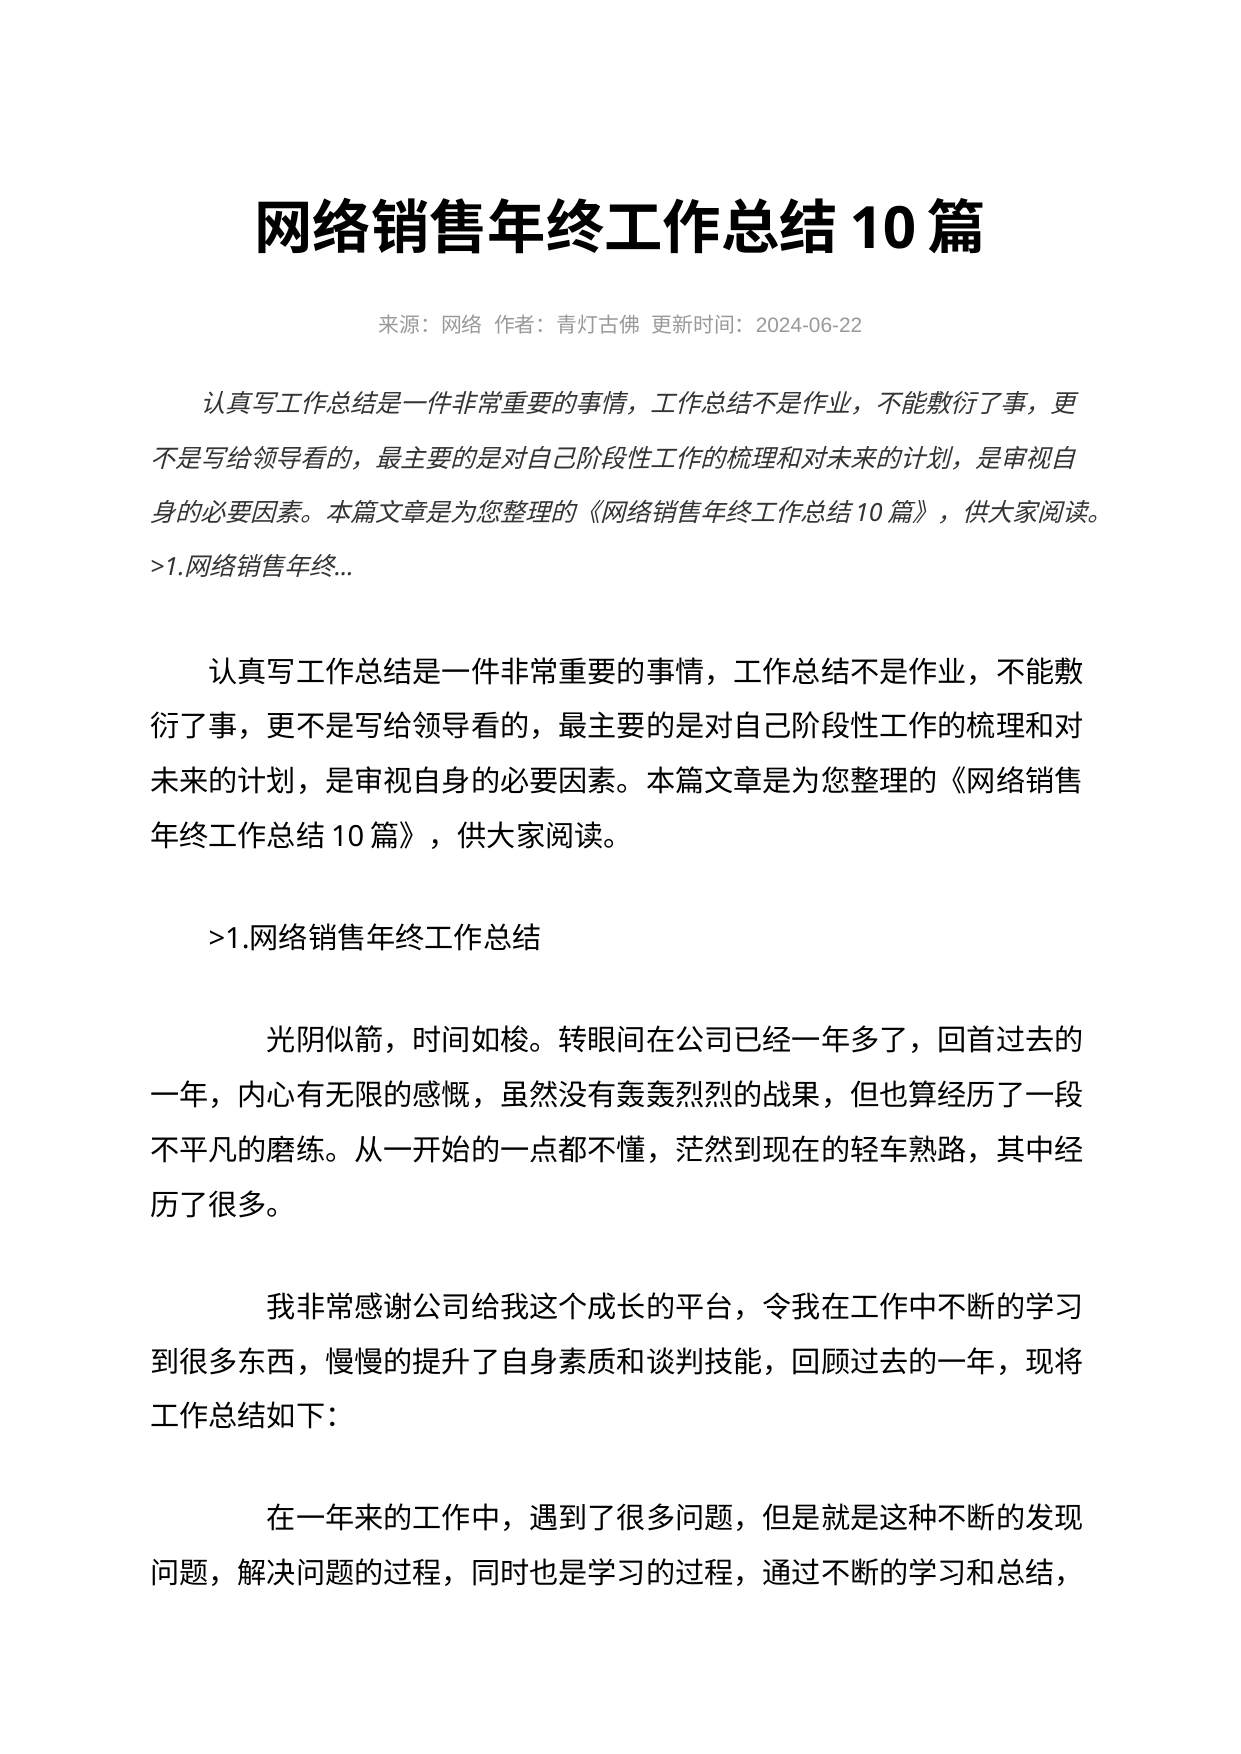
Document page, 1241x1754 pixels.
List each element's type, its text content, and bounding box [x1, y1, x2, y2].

text 来源：网络 作者：青灯古佛 更新时间：2024-06-22 [150, 313, 1090, 337]
text 认真写工作总结是一件非常重要的事情，工作总结不是作业，不能敷衍了事，更不是写给领导看的，最主要的是对自己阶段性工作的梳理和对未来的计划，是审视自身的必要因素。本篇文章是为您整理的《网络销售年终工作总结10篇》，供大家阅读。>1.网络销售年终... [150, 384, 1090, 583]
text 光阴似箭，时间如梭。转眼间在公司已经一年多了，回首过去的一年，内心有无限的感慨，虽然没有轰轰烈烈的战果，但也算经历了一段不平凡的磨练。从一开始的一点都不懂，茫然到现在的轻车熟路，其中经历了很多。 [150, 1017, 1090, 1224]
text 认真写工作总结是一件非常重要的事情，工作总结不是作业，不能敷衍了事，更不是写给领导看的，最主要的是对自己阶段性工作的梳理和对未来的计划，是审视自身的必要因素。本篇文章是为您整理的《网络销售年终工作总结10篇》，供大家阅读。 [150, 648, 1090, 855]
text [150, 1495, 1090, 1592]
text 我非常感谢公司给我这个成长的平台，令我在工作中不断的学习到很多东西，慢慢的提升了自身素质和谈判技能，回顾过去的一年，现将工作总结如下： [150, 1283, 1090, 1435]
subtitle 网络销售年终工作总结10篇 [150, 181, 1090, 266]
text >1.网络销售年终工作总结 [150, 915, 1090, 957]
